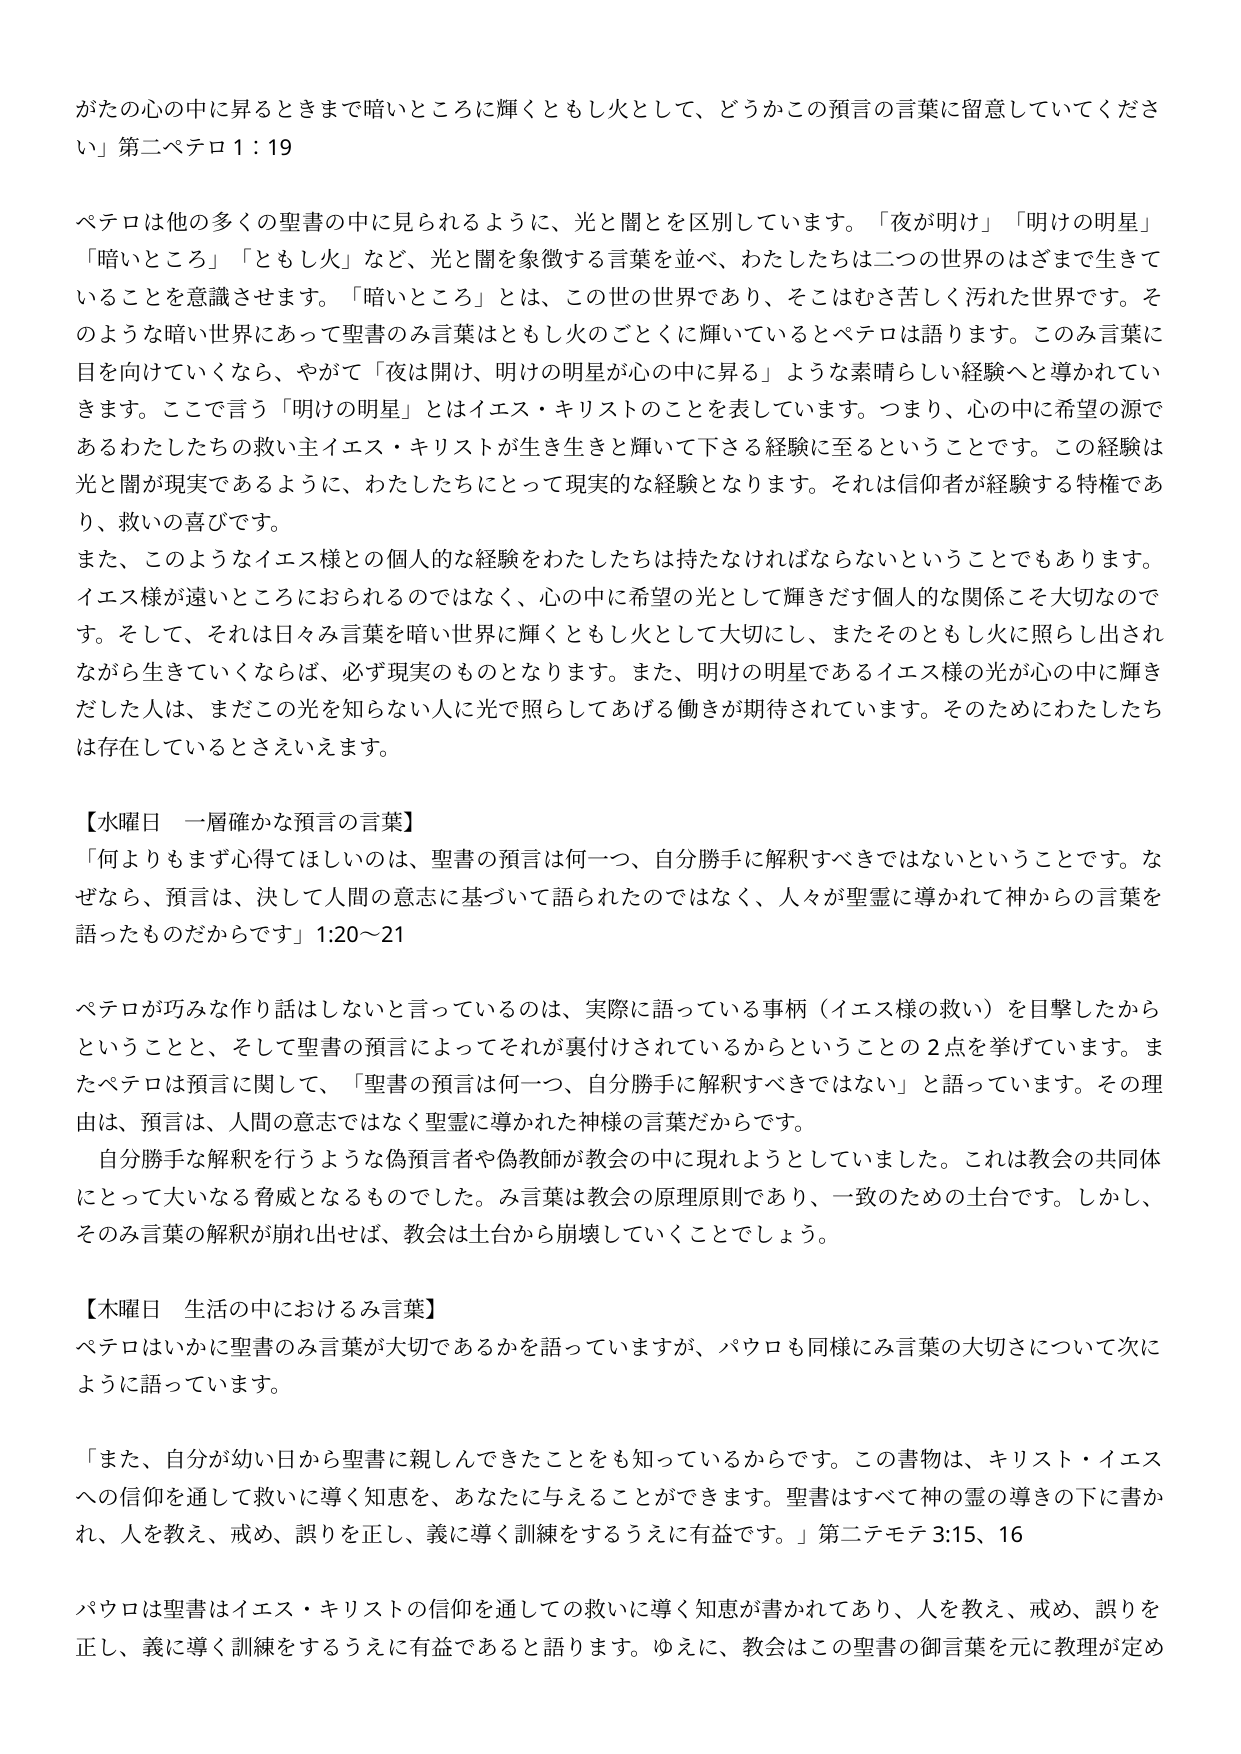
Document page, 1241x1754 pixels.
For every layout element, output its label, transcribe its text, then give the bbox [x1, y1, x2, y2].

text 「また、自分が幼い日から聖書に親しんできたことをも知っているからです。この書物は、キリスト・イエスへの信仰を通して救いに導く知恵を、あなたに与えることができます。聖書はすべて神の霊の導きの下に書かれ、人を教え、戒め、誤りを正し、義に導く訓練をするうえに有益です。」第二テモテ3:15、16 [75, 1439, 1165, 1552]
text 【木曜日 生活の中におけるみ言葉】 [75, 1289, 1165, 1327]
text ペテロが巧みな作り話はしないと言っているのは、実際に語っている事柄（イエス様の救い）を目撃したからということと、そして聖書の預言によってそれが裏付けされているからということの2点を挙げています。またペテロは預言に関して、「聖書の預言は何一つ、自分勝手に解釈すべきではない」と語っています。その理由は、預言は、人間の意志ではなく聖霊に導かれた神様の言葉だからです。 [75, 989, 1165, 1139]
text 「何よりもまず心得てほしいのは、聖書の預言は何一つ、自分勝手に解釈すべきではないということです。なぜなら、預言は、決して人間の意志に基づいて語られたのではなく、人々が聖霊に導かれて神からの言葉を語ったものだからです」1:20～21 [75, 839, 1165, 952]
text ペテロは他の多くの聖書の中に見られるように、光と闇とを区別しています。「夜が明け」「明けの明星」「暗いところ」「ともし火」など、光と闇を象徴する言葉を並べ、わたしたちは二つの世界のはざまで生きていることを意識させます。「暗いところ」とは、この世の世界であり、そこはむさ苦しく汚れた世界です。そのような暗い世界にあって聖書のみ言葉はともし火のごとくに輝いているとペテロは語ります。このみ言葉に目を向けていくなら、やがて「夜は開け、明けの明星が心の中に昇る」ような素晴らしい経験へと導かれていきます。ここで言う「明けの明星」とはイエス・キリストのことを表しています。つまり、心の中に希望の源であるわたしたちの救い主イエス・キリストが生き生きと輝いて下さる経験に至るということです。この経験は光と闇が現実であるように、わたしたちにとって現実的な経験となります。それは信仰者が経験する特権であり、救いの喜びです。 [75, 202, 1165, 539]
text また、このようなイエス様との個人的な経験をわたしたちは持たなければならないということでもあります。イエス様が遠いところにおられるのではなく、心の中に希望の光として輝きだす個人的な関係こそ大切なのです。そして、それは日々み言葉を暗い世界に輝くともし火として大切にし、またそのともし火に照らし出されながら生きていくならば、必ず現実のものとなります。また、明けの明星であるイエス様の光が心の中に輝きだした人は、まだこの光を知らない人に光で照らしてあげる働きが期待されています。そのためにわたしたちは存在しているとさえいえます。 [75, 539, 1165, 764]
text 【水曜日 一層確かな預言の言葉】 [75, 802, 1165, 839]
text 自分勝手な解釈を行うような偽預言者や偽教師が教会の中に現れようとしていました。これは教会の共同体にとって大いなる脅威となるものでした。み言葉は教会の原理原則であり、一致のための土台です。しかし、そのみ言葉の解釈が崩れ出せば、教会は土台から崩壊していくことでしょう。 [75, 1139, 1165, 1252]
text ペテロはいかに聖書のみ言葉が大切であるかを語っていますが、パウロも同様にみ言葉の大切さについて次にように語っています。 [75, 1327, 1165, 1402]
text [75, 89, 1165, 164]
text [75, 1589, 1165, 1664]
